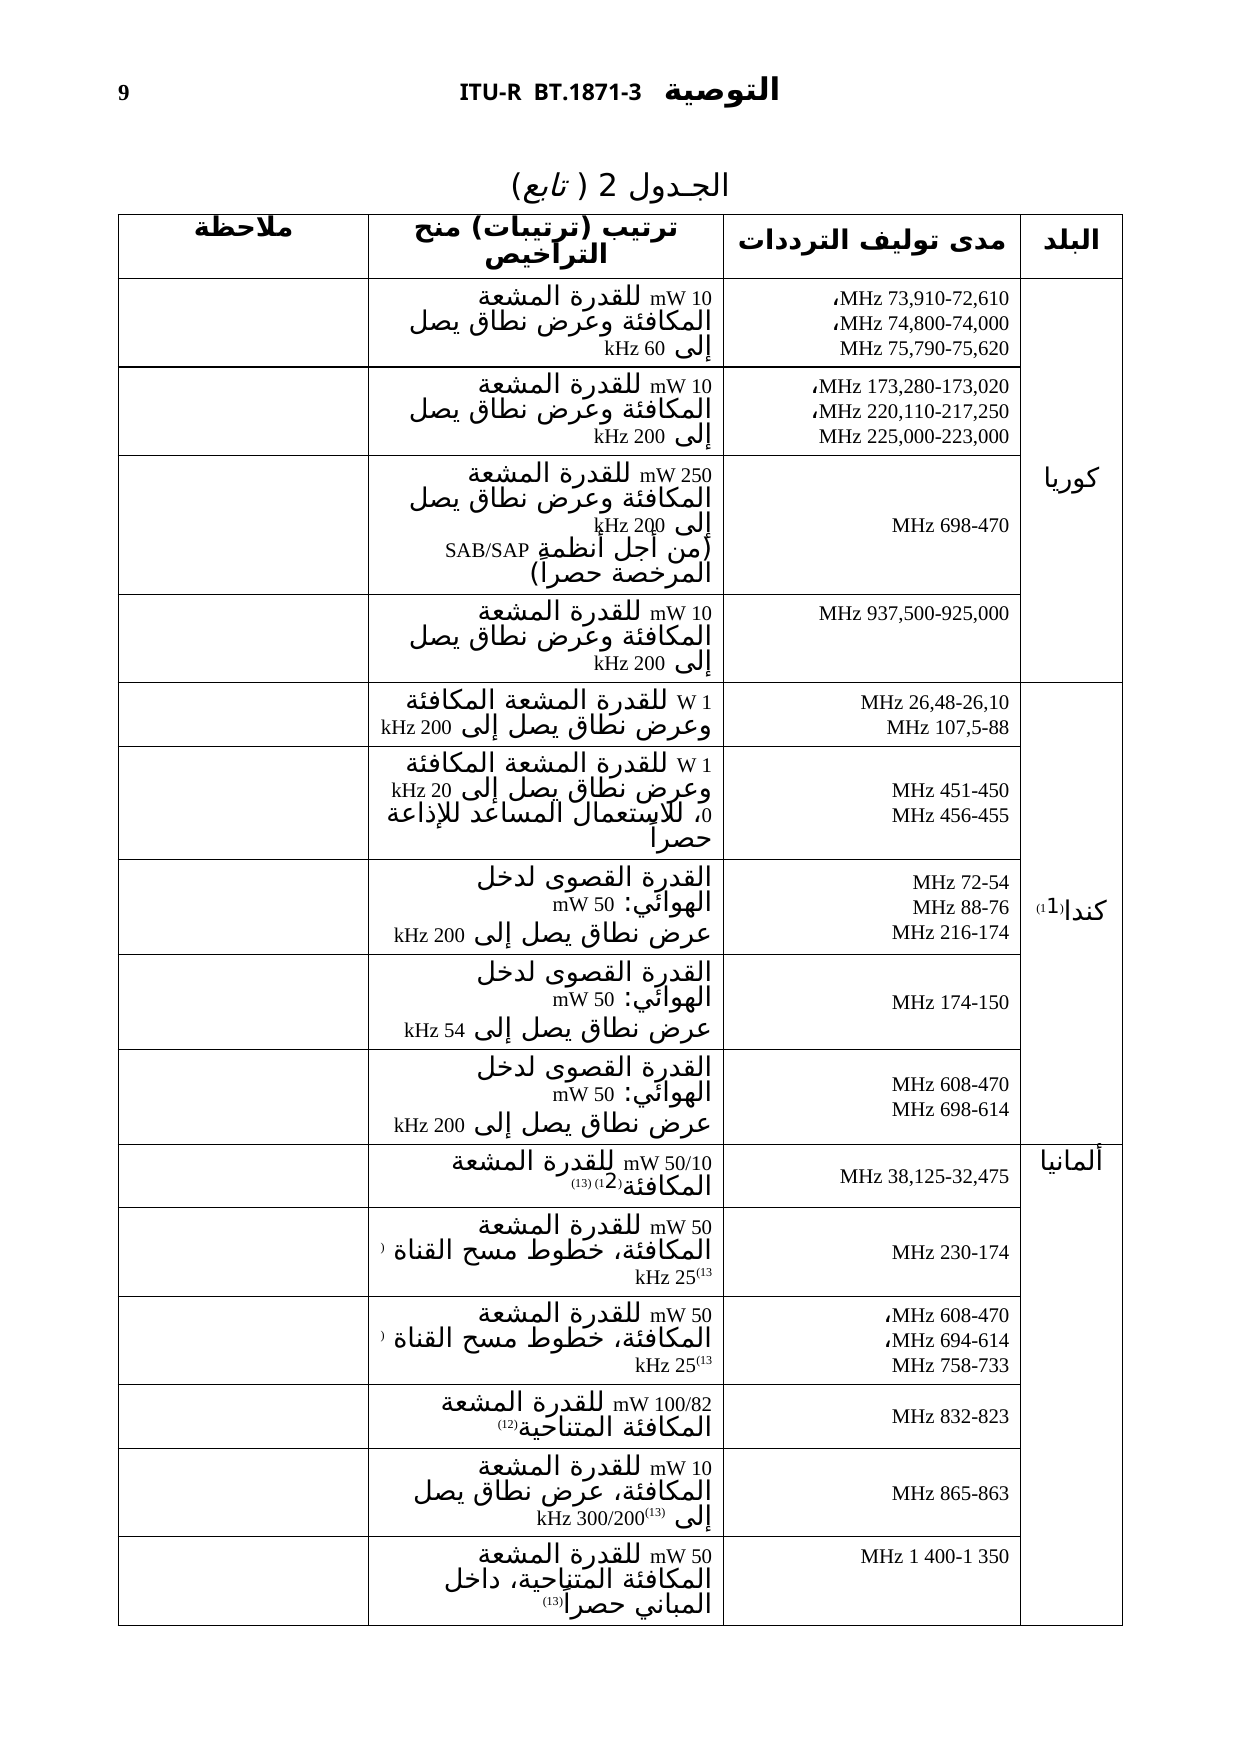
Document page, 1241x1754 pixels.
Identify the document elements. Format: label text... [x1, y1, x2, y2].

table_cell [119, 747, 368, 859]
table_cell mW 50 للقدرة المشعة المكافئة، خطوط مسح القناة (13)kHz 25 [369, 1208, 723, 1296]
table_cell MHz 832-823 [724, 1385, 1020, 1448]
table_header ملاحظة [119, 215, 368, 278]
text الجـدول 2 ( تابع) [118, 173, 1122, 202]
table_cell [119, 1208, 368, 1296]
table_cell MHz 698-470 [724, 456, 1020, 593]
table_cell [119, 1145, 368, 1207]
table_cell mW 10 للقدرة المشعة المكافئة، عرض نطاق يصل إلى (13)kHz 300/200 [369, 1449, 723, 1536]
table_cell MHz 38,125-32,475 [724, 1145, 1020, 1207]
table_cell mW 250 للقدرة المشعة المكافئة وعرض نطاق يصل إلى kHz 200 (من أجل أنظمة SAB/SAP المرخصة حصراً) [369, 456, 723, 593]
table_cell mW 100/82 للقدرة المشعة المكافئة المتناحية(12) [369, 1385, 723, 1448]
table_cell [119, 279, 368, 366]
table_cell كوريا [1021, 279, 1122, 682]
table_cell [119, 1449, 368, 1536]
table_cell MHz 173,280-173,020، MHz 220,110-217,250، MHz 225,000-223,000 [724, 368, 1020, 455]
table_cell mW 10 للقدرة المشعة المكافئة وعرض نطاق يصل إلى kHz 200 [369, 368, 723, 455]
table_cell MHz 73,910-72,610، MHz 74,800-74,000، MHz 75,790-75,620 [724, 279, 1020, 366]
table_cell MHz 174-150 [724, 955, 1020, 1049]
table_cell MHz 230-174 [724, 1208, 1020, 1296]
table_cell mW 10 للقدرة المشعة المكافئة وعرض نطاق يصل إلى kHz 200 [369, 595, 723, 682]
table_cell [119, 368, 368, 455]
table_cell [119, 1297, 368, 1384]
table_cell [119, 955, 368, 1049]
table_cell القدرة القصوى لدخل الهوائي: mW 50 عرض نطاق يصل إلى kHz 200 [369, 860, 723, 954]
table_cell [119, 860, 368, 954]
table_cell MHz 451-450 MHz 456-455 [724, 747, 1020, 859]
table_cell ألمانيا [1021, 1145, 1122, 1625]
table_cell MHz 937,500-925,000 [724, 595, 1020, 682]
table_cell MHz 1 400-1 350 [724, 1537, 1020, 1625]
table_cell MHz 608-470، MHz 694-614، MHz 758-733 [724, 1297, 1020, 1384]
table_cell W 1 للقدرة المشعة المكافئة وعرض نطاق يصل إلى kHz 200 [369, 683, 723, 746]
table_cell القدرة القصوى لدخل الهوائي: mW 50 عرض نطاق يصل إلى kHz 54 [369, 955, 723, 1049]
table_cell كندا(11) [1021, 683, 1122, 1143]
table_cell [119, 683, 368, 746]
table_header ترتيب (ترتيبات) منح التراخيص [369, 215, 723, 278]
table_header البلد [1021, 215, 1122, 278]
table_cell القدرة القصوى لدخل الهوائي: mW 50 عرض نطاق يصل إلى kHz 200 [369, 1050, 723, 1143]
table_cell mW 10 للقدرة المشعة المكافئة وعرض نطاق يصل إلى kHz 60 [369, 279, 723, 366]
table_cell [119, 1385, 368, 1448]
table_cell [119, 1050, 368, 1143]
table_cell MHz 865-863 [724, 1449, 1020, 1536]
table_cell MHz 608-470 MHz 698-614 [724, 1050, 1020, 1143]
table_cell W 1 للقدرة المشعة المكافئة وعرض نطاق يصل إلى kHz 200، للاستعمال المساعد للإذاعة حصراً [369, 747, 723, 859]
table_cell [119, 456, 368, 593]
table_cell MHz 26,48-26,10 MHz 107,5-88 [724, 683, 1020, 746]
table_cell [119, 595, 368, 682]
table_cell mW 50/10 للقدرة المشعة المكافئة(12) (13) [369, 1145, 723, 1207]
table_cell MHz 72-54 MHz 88-76 MHz 216-174 [724, 860, 1020, 954]
table_cell mW 50 للقدرة المشعة المكافئة، خطوط مسح القناة (13)kHz 25 [369, 1297, 723, 1384]
table_header مدى توليف الترددات [724, 215, 1020, 278]
table_cell [119, 1537, 368, 1625]
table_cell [369, 1537, 723, 1625]
